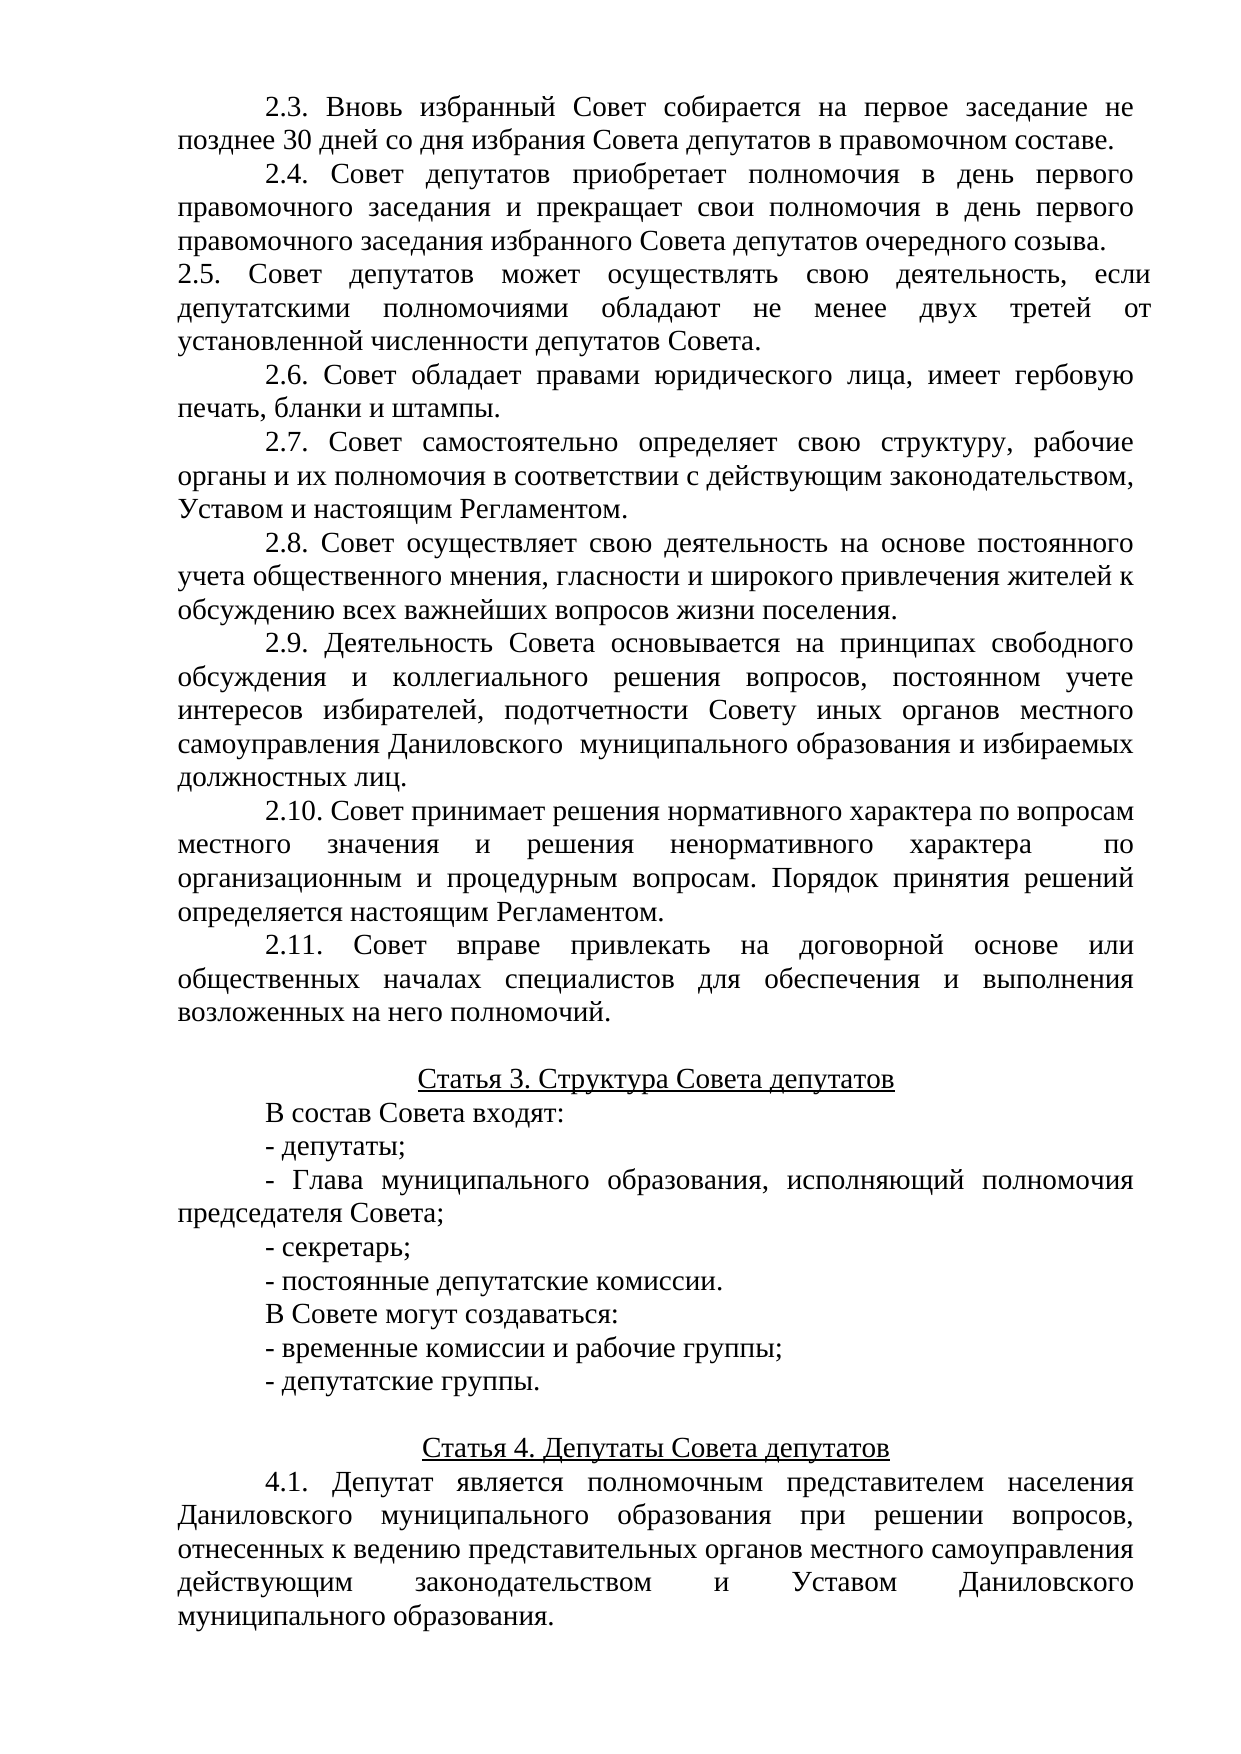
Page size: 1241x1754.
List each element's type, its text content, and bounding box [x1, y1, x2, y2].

text - Глава муниципального образования, исполняющий полномочия председателя Совета; [177, 1162, 1134, 1229]
text 2.7. Совет самостоятельно определяет свою структуру, рабочие органы и их полномочия в соответствии с действующим законодательством, Уставом и настоящим Регламентом. [177, 424, 1134, 525]
text 2.10. Совет принимает решения нормативного характера по вопросам местного значения и решения ненормативного характера по организационным и процедурным вопросам. Порядок принятия решений определяется настоящим Регламентом. [177, 793, 1134, 927]
text Статья 4. Депутаты Совета депутатов [177, 1430, 1134, 1464]
text - депутаты; [177, 1128, 1134, 1162]
text - депутатские группы. [177, 1363, 1134, 1397]
text 4.1. Депутат является полномочным представителем населения Даниловского муниципального образования при решении вопросов, отнесенных к ведению представительных органов местного самоуправления действующим законодательством и Уставом Даниловского муниципального образования. [177, 1464, 1134, 1632]
text 2.5. Совет депутатов может осуществлять свою деятельность, если депутатскими полномочиями обладают не менее двух третей от установленной численности депутатов Совета. [177, 256, 1152, 357]
text - постоянные депутатские комиссии. [177, 1263, 1134, 1296]
text - временные комиссии и рабочие группы; [177, 1330, 1134, 1363]
text - секретарь; [177, 1229, 1134, 1263]
text 2.4. Совет депутатов приобретает полномочия в день первого правомочного заседания и прекращает свои полномочия в день первого правомочного заседания избранного Совета депутатов очередного созыва. [177, 156, 1134, 256]
text 2.8. Совет осуществляет свою деятельность на основе постоянного учета общественного мнения, гласности и широкого привлечения жителей к обсуждению всех важнейших вопросов жизни поселения. [177, 525, 1134, 625]
text 2.3. Вновь избранный Совет собирается на первое заседание не позднее 30 дней со дня избрания Совета депутатов в правомочном составе. [177, 89, 1134, 156]
text Статья 3. Структура Совета депутатов [177, 1061, 1134, 1095]
text 2.11. Совет вправе привлекать на договорной основе или общественных началах специалистов для обеспечения и выполнения возложенных на него полномочий. [177, 927, 1134, 1028]
text В Совете могут создаваться: [177, 1296, 1134, 1330]
text В состав Совета входят: [177, 1095, 1134, 1128]
text 2.6. Совет обладает правами юридического лица, имеет гербовую печать, бланки и штампы. [177, 357, 1134, 424]
text 2.9. Деятельность Совета основывается на принципах свободного обсуждения и коллегиального решения вопросов, постоянном учете интересов избирателей, подотчетности Совету иных органов местного самоуправления Даниловского муниципального образования и избираемых должностных лиц. [177, 625, 1134, 793]
